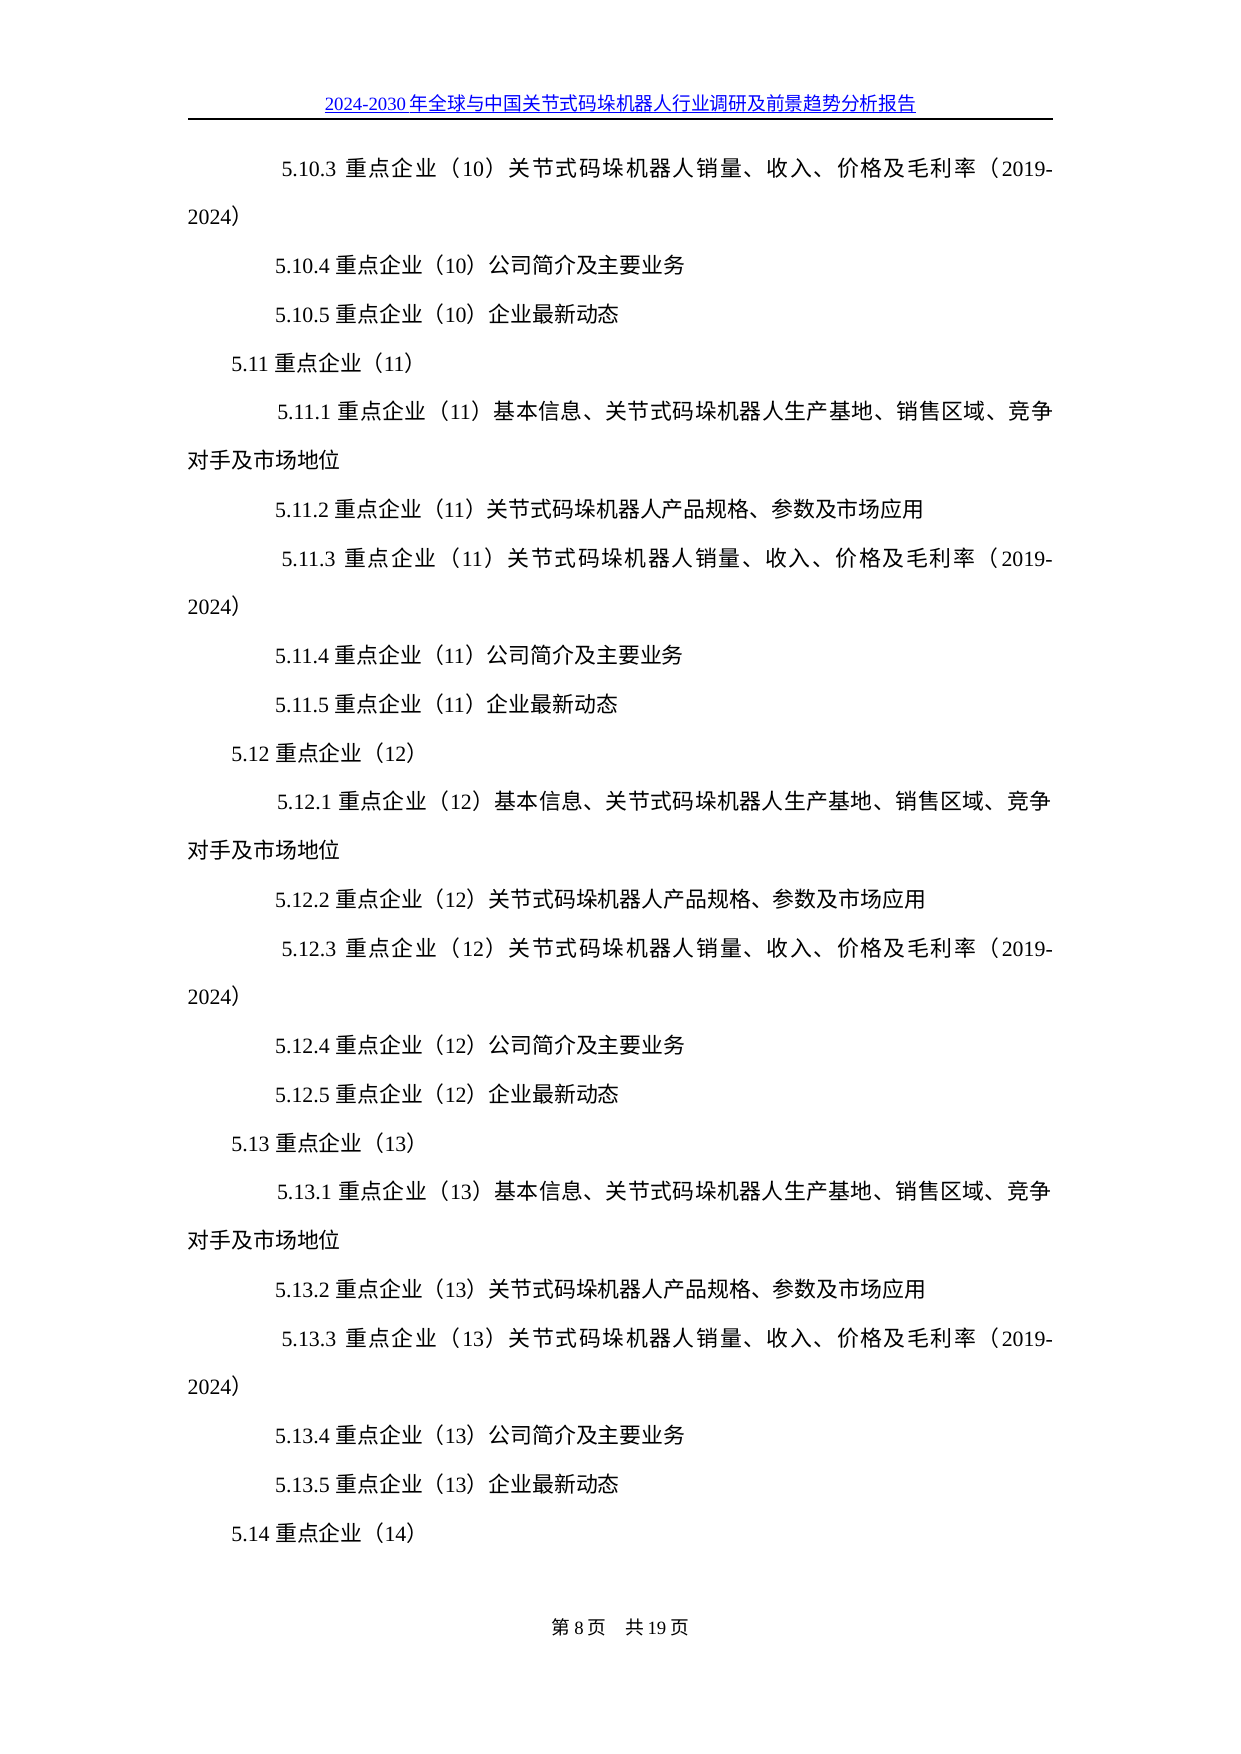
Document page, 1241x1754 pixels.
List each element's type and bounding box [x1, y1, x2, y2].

text [187, 150, 1053, 1548]
